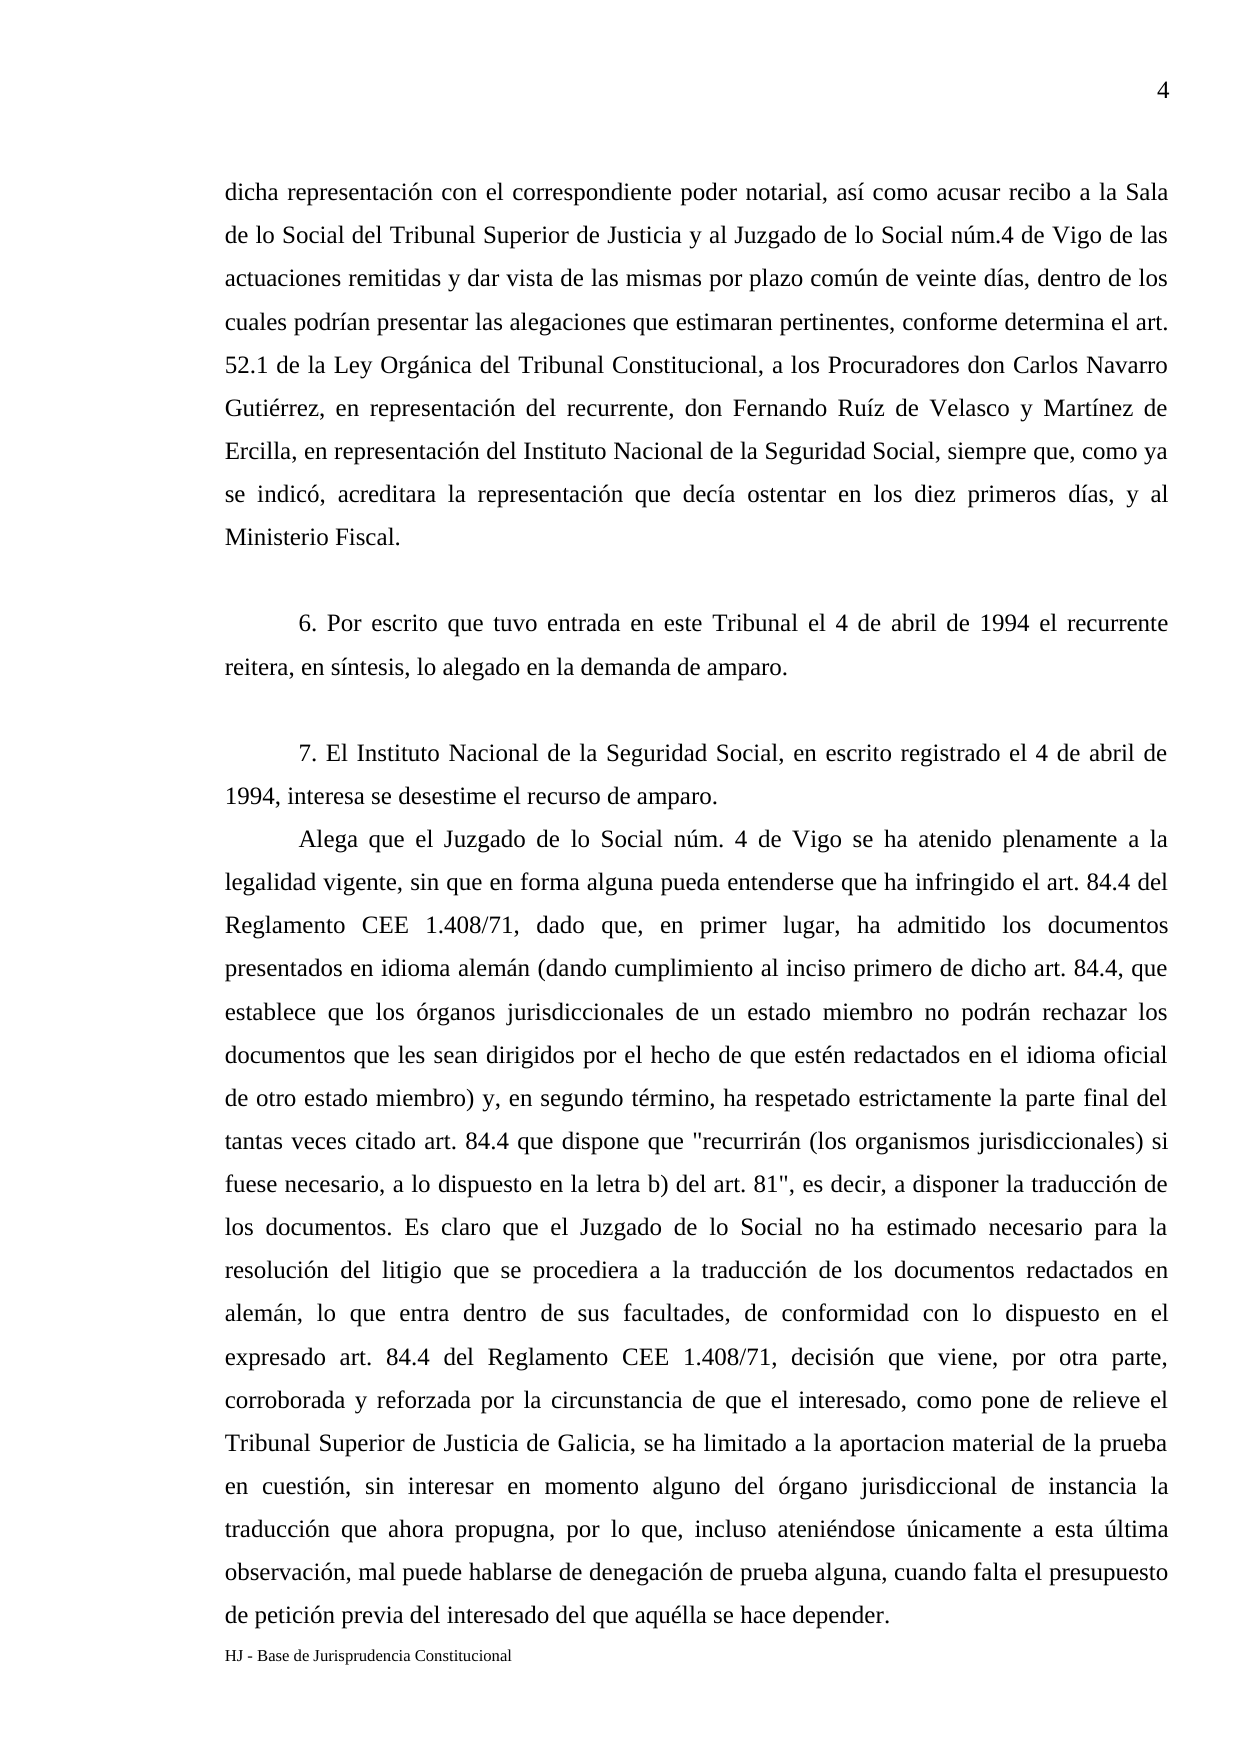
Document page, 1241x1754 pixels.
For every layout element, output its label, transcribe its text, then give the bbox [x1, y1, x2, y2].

text 6. Por escrito que tuvo entrada en este Tribunal el 4 de abril de 1994 el recurrente reitera, en síntesis, lo alegado en la demanda de amparo. [224, 608, 1169, 680]
text 7. El Instituto Nacional de la Seguridad Social, en escrito registrado el 4 de abril de 1994, interesa se desestime el recurso de amparo. [224, 738, 1169, 810]
text Alega que el Juzgado de lo Social núm. 4 de Vigo se ha atenido plenamente a la legalidad vigente, sin que en forma alguna pueda entenderse que ha infringido el art. 84.4 del Reglamento CEE 1.408/71, dado que, en primer lugar, ha admitido los documentos presentados en idioma alemán (dando cumplimiento al inciso primero de dicho art. 84.4, que establece que los órganos jurisdiccionales de un estado miembro no podrán rechazar los documentos que les sean dirigidos por el hecho de que estén redactados en el idioma oficial de otro estado miembro) y, en segundo término, ha respetado estrictamente la parte final del tantas veces citado art. 84.4 que dispone que "recurrirán (los organismos jurisdiccionales) si fuese necesario, a lo dispuesto en la letra b) del art. 81", es decir, a disponer la traducción de los documentos. Es claro que el Juzgado de lo Social no ha estimado necesario para la resolución del litigio que se procediera a la traducción de los documentos redactados en alemán, lo que entra dentro de sus facultades, de conformidad con lo dispuesto en el expresado art. 84.4 del Reglamento CEE 1.408/71, decisión que viene, por otra parte, corroborada y reforzada por la circunstancia de que el interesado, como pone de relieve el Tribunal Superior de Justicia de Galicia, se ha limitado a la aportacion material de la prueba en cuestión, sin interesar en momento alguno del órgano jurisdiccional de instancia la traducción que ahora propugna, por lo que, incluso ateniéndose únicamente a esta última observación, mal puede hablarse de denegación de prueba alguna, cuando falta el presupuesto de petición previa del interesado del que aquélla se hace depender. [224, 824, 1169, 1629]
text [224, 177, 1169, 551]
